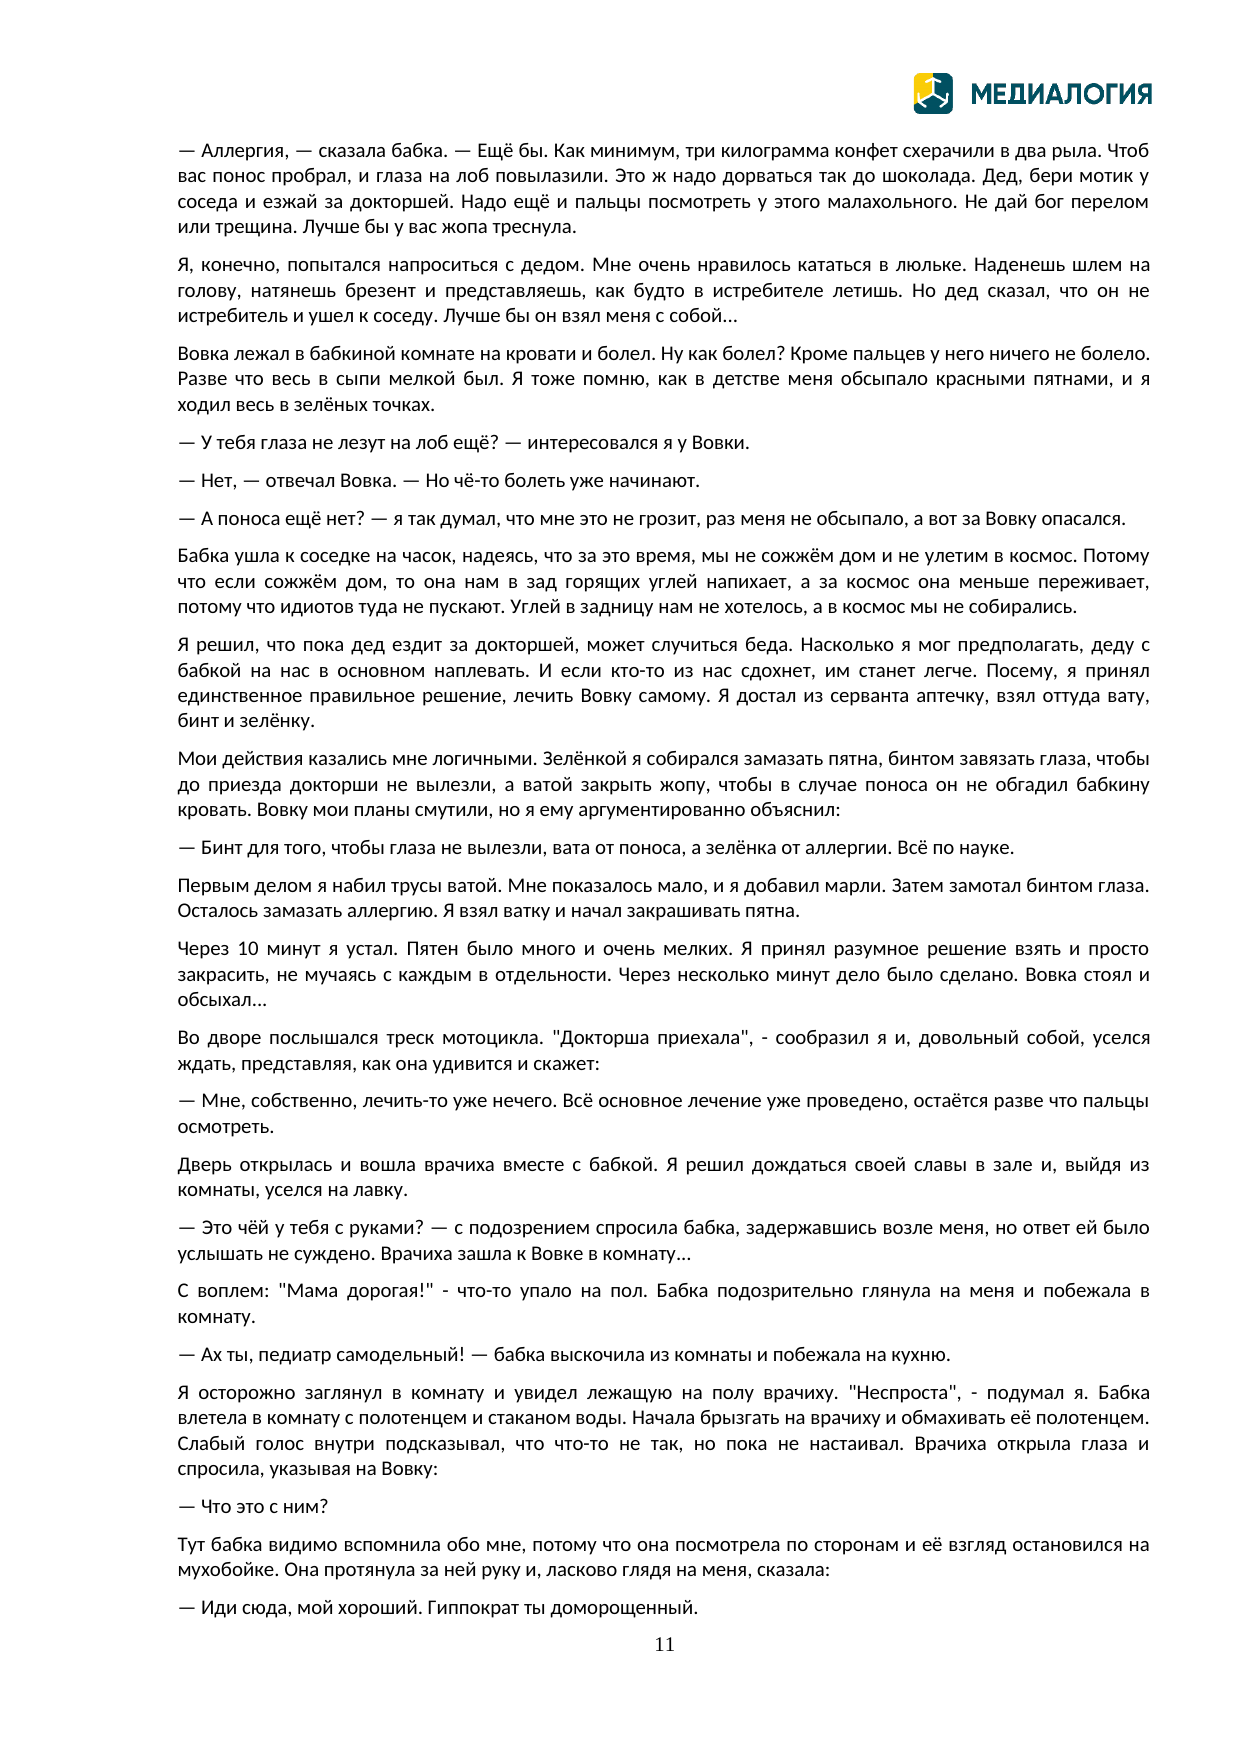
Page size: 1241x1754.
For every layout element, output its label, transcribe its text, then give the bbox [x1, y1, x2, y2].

text — А поноса ещё нет? — я так думал, что мне это не грозит, раз меня не обсыпало, а вот за Вовку опасался. [177, 505, 1152, 530]
text Мои действия казались мне логичными. Зелёнкой я собирался замазать пятна, бинтом завязать глаза, чтобы до приезда докторши не вылезли, а ватой закрыть жопу, чтобы в случае поноса он не обгадил бабкину кровать. Вовку мои планы смутили, но я ему аргументированно объяснил: [177, 746, 1152, 822]
text — Аллергия, — сказала бабка. — Ещё бы. Как минимум, три килограмма конфет схерачили в два рыла. Чтоб вас понос пробрал, и глаза на лоб повылазили. Это ж надо дорваться так до шоколада. Дед, бери мотик у соседа и езжай за докторшей. Надо ещё и пальцы посмотреть у этого малахольного. Не дай бог перелом или трещина. Лучше бы у вас жопа треснула. [177, 137, 1152, 239]
text — Что это с ним? [177, 1493, 1152, 1518]
text Я осторожно заглянул в комнату и увидел лежащую на полу врачиху. "Неспроста", - подумал я. Бабка влетела в комнату с полотенцем и стаканом воды. Начала брызгать на врачиху и обмахивать её полотенцем. Слабый голос внутри подсказывал, что что-то не так, но пока не настаивал. Врачиха открыла глаза и спросила, указывая на Вовку: [177, 1379, 1152, 1481]
text — Бинт для того, чтобы глаза не вылезли, вата от поноса, а зелёнка от аллергии. Всё по науке. [177, 834, 1152, 860]
text — Мне, собственно, лечить-то уже нечего. Всё основное лечение уже проведено, остаётся разве что пальцы осмотреть. [177, 1088, 1152, 1138]
text Во дворе послышался треск мотоцикла. "Докторша приехала", - сообразил я и, довольный собой, уселся ждать, представляя, как она удивится и скажет: [177, 1024, 1152, 1075]
picture [913, 73, 1152, 114]
text Я, конечно, попытался напроситься с дедом. Мне очень нравилось кататься в люльке. Наденешь шлем на голову, натянешь брезент и представляешь, как будто в истребителе летишь. Но дед сказал, что он не истребитель и ушел к соседу. Лучше бы он взял меня с собой... [177, 251, 1152, 328]
text Через 10 минут я устал. Пятен было много и очень мелких. Я принял разумное решение взять и просто закрасить, не мучаясь с каждым в отдельности. Через несколько минут дело было сделано. Вовка стоял и обсыхал... [177, 936, 1152, 1012]
text Первым делом я набил трусы ватой. Мне показалось мало, и я добавил марли. Затем замотал бинтом глаза. Осталось замазать аллергию. Я взял ватку и начал закрашивать пятна. [177, 872, 1152, 923]
text — Иди сюда, мой хороший. Гиппократ ты доморощенный. [177, 1594, 1152, 1620]
text Вовка лежал в бабкиной комнате на кровати и болел. Ну как болел? Кроме пальцев у него ничего не болело. Разве что весь в сыпи мелкой был. Я тоже помню, как в детстве меня обсыпало красными пятнами, и я ходил весь в зелёных точках. [177, 340, 1152, 416]
text — Ах ты, педиатр самодельный! — бабка выскочила из комнаты и побежала на кухню. [177, 1341, 1152, 1366]
text — Это чёй у тебя с руками? — с подозрением спросила бабка, задержавшись возле меня, но ответ ей было услышать не суждено. Врачиха зашла к Вовке в комнату... [177, 1214, 1152, 1265]
text Тут бабка видимо вспомнила обо мне, потому что она посмотрела по сторонам и её взгляд остановился на мухобойке. Она протянула за ней руку и, ласково глядя на меня, сказала: [177, 1531, 1152, 1582]
text Бабка ушла к соседке на часок, надеясь, что за это время, мы не сожжём дом и не улетим в космос. Потому что если сожжём дом, то она нам в зад горящих углей напихает, а за космос она меньше переживает, потому что идиотов туда не пускают. Углей в задницу нам не хотелось, а в космос мы не собирались. [177, 543, 1152, 619]
text Я решил, что пока дед ездит за докторшей, может случиться беда. Насколько я мог предполагать, деду с бабкой на нас в основном наплевать. И если кто-то из нас сдохнет, им станет легче. Посему, я принял единственное правильное решение, лечить Вовку самому. Я достал из серванта аптечку, взял оттуда вату, бинт и зелёнку. [177, 631, 1152, 733]
text Дверь открылась и вошла врачиха вместе с бабкой. Я решил дождаться своей славы в зале и, выйдя из комнаты, уселся на лавку. [177, 1151, 1152, 1202]
text — Нет, — отвечал Вовка. — Но чё-то болеть уже начинают. [177, 467, 1152, 492]
text — У тебя глаза не лезут на лоб ещё? — интересовался я у Вовки. [177, 429, 1152, 454]
text C воплем: "Мама дорогая!" - что-то упало на пол. Бабка подозрительно глянула на меня и побежала в комнату. [177, 1278, 1152, 1328]
